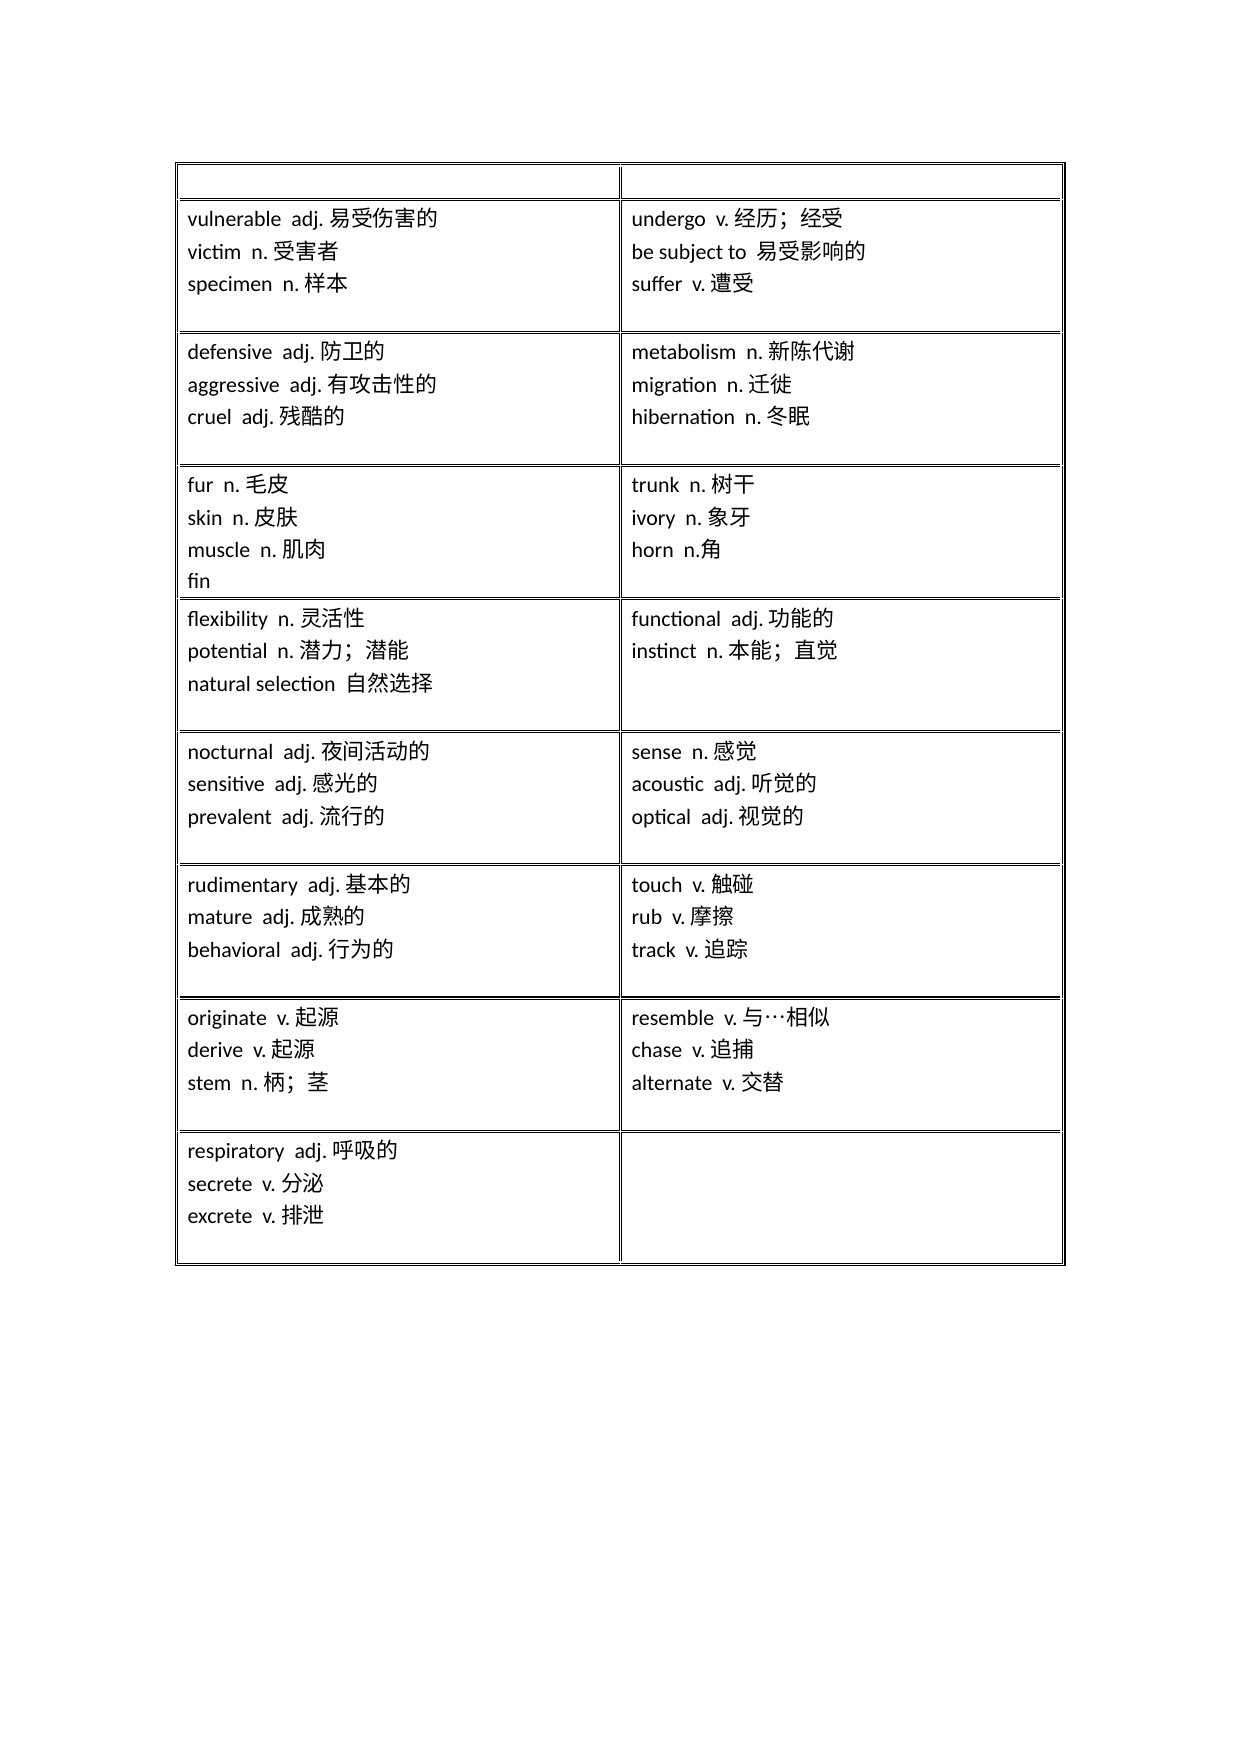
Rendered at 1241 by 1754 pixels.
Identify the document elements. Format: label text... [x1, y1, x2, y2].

table_cell originate v. 起源 derive v. 起源 stem n. 柄；茎 [178, 996, 619, 1129]
table_cell flexibility n. 灵活性 potential n. 潜力；潜能 natural selection 自然选择 [176, 597, 620, 730]
table_cell undergo v. 经历；经受 be subject to 易受影响的 suffer v. 遭受 [622, 198, 1062, 331]
table_cell respiratory adj. 呼吸的 secrete v. 分泌 excrete v. 排泄 [178, 1130, 620, 1263]
table_cell vulnerable adj. 易受伤害的 victim n. 受害者 specimen n. 样本 [178, 198, 619, 331]
table_cell functional adj. 功能的 instinct n. 本能；直觉 [620, 597, 1064, 730]
table_cell resemble v. 与…相似 chase v. 追捕 alternate v. 交替 [622, 996, 1062, 1129]
table_cell sense n. 感觉 acoustic adj. 听觉的 optical adj. 视觉的 [620, 730, 1064, 863]
table_cell metabolism n. 新陈代谢 migration n. 迁徙 hibernation n. 冬眠 [622, 331, 1062, 464]
table_cell rudimentary adj. 基本的 mature adj. 成熟的 behavioral adj. 行为的 [176, 863, 620, 996]
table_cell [178, 165, 620, 198]
table_cell nocturnal adj. 夜间活动的 sensitive adj. 感光的 prevalent adj. 流行的 [176, 730, 620, 863]
table_cell defensive adj. 防卫的 aggressive adj. 有攻击性的 cruel adj. 残酷的 [178, 331, 619, 464]
table_cell trunk n. 树干 ivory n. 象牙 horn n.角 [620, 464, 1064, 597]
table_cell [620, 1130, 1062, 1263]
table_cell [620, 165, 1062, 198]
table_cell touch v. 触碰 rub v. 摩擦 track v. 追踪 [620, 863, 1064, 996]
table_cell fur n. 毛皮 skin n. 皮肤 muscle n. 肌肉 fin [176, 464, 620, 597]
